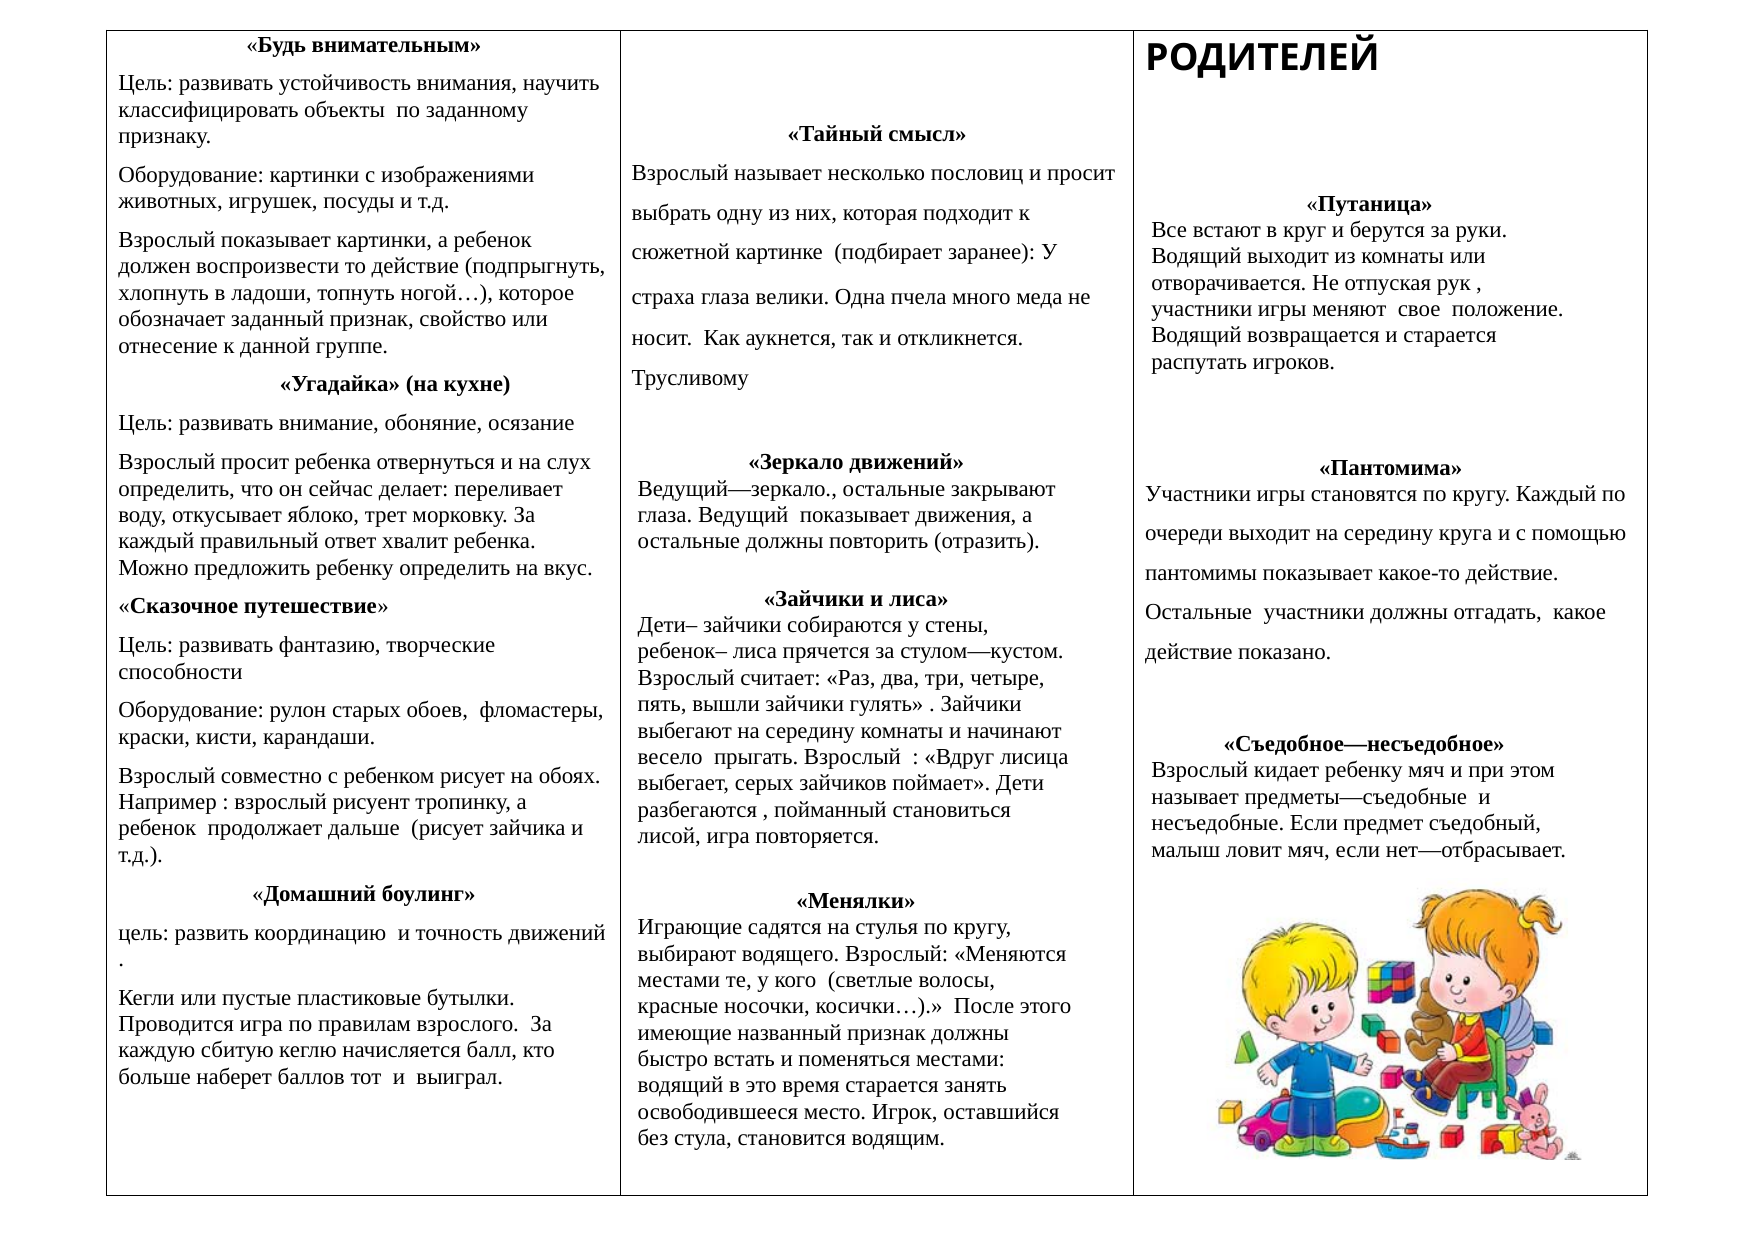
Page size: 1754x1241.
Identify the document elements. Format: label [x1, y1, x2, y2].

table_header [621, 31, 1133, 1195]
table_header [107, 31, 620, 1195]
table_header [1134, 31, 1647, 1195]
picture [1206, 878, 1582, 1160]
